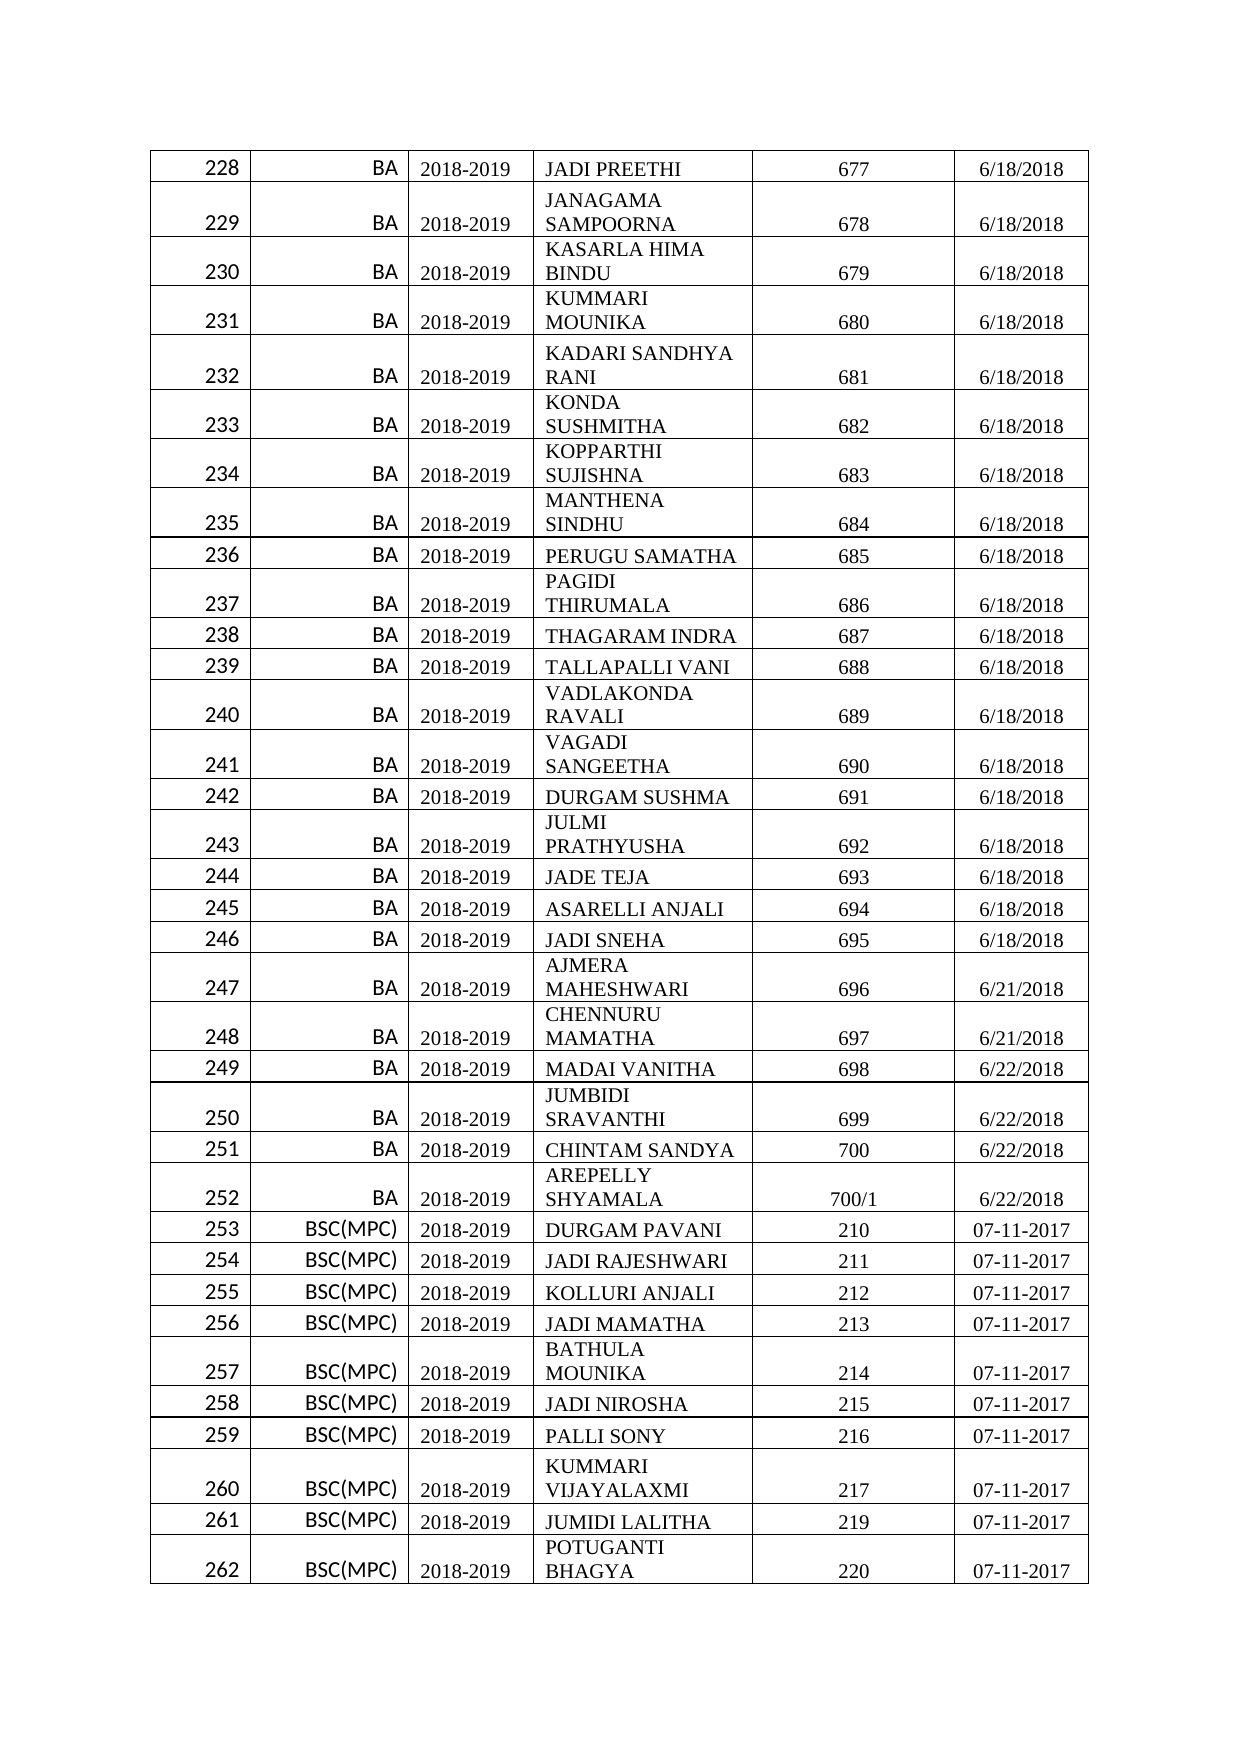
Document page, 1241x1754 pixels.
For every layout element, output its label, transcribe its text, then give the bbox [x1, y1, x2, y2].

table_cell 6/18/2018 [955, 890, 1088, 921]
table_cell DURGAM PAVANI [534, 1212, 752, 1242]
table_cell BA [251, 439, 408, 487]
table_cell 07-11-2017 [955, 1306, 1088, 1336]
table_cell BA [251, 569, 408, 617]
table_cell 2018-2019 [409, 618, 533, 648]
table_cell ASARELLI ANJALI [534, 890, 752, 921]
table_cell BA [251, 237, 408, 285]
table_cell 251 [151, 1132, 250, 1162]
table_cell BA [251, 1132, 408, 1162]
table_cell 691 [753, 779, 954, 809]
table_cell 2018-2019 [409, 810, 533, 858]
table_cell 6/22/2018 [955, 1163, 1088, 1211]
table_cell TALLAPALLI VANI [534, 649, 752, 679]
table_cell BSC(MPC) [251, 1275, 408, 1305]
table_cell 2018-2019 [409, 730, 533, 778]
table_cell 6/18/2018 [955, 488, 1088, 536]
table_cell 2018-2019 [409, 779, 533, 809]
table_cell JADE TEJA [534, 859, 752, 889]
table_cell 680 [753, 286, 954, 334]
table_cell 260 [151, 1449, 250, 1502]
table_cell KOPPARTHI SUJISHNA [534, 439, 752, 487]
table_cell 211 [753, 1243, 954, 1273]
table_cell JADI MAMATHA [534, 1306, 752, 1336]
table_cell JANAGAMA SAMPOORNA [534, 182, 752, 236]
table_cell 245 [151, 890, 250, 921]
table_cell BA [251, 488, 408, 536]
table_cell 2018-2019 [409, 1275, 533, 1305]
table_cell 217 [753, 1449, 954, 1502]
table_cell 700/1 [753, 1163, 954, 1211]
table_cell 2018-2019 [409, 1083, 533, 1131]
table_cell 6/21/2018 [955, 953, 1088, 1001]
table_cell JADI SNEHA [534, 922, 752, 952]
table_cell 2018-2019 [409, 151, 533, 181]
table_cell JUMBIDI SRAVANTHI [534, 1083, 752, 1131]
table_cell 220 [753, 1535, 954, 1583]
table_cell 6/18/2018 [955, 859, 1088, 889]
table_cell 6/18/2018 [955, 730, 1088, 778]
table_cell 237 [151, 569, 250, 617]
table_cell POTUGANTI BHAGYA [534, 1535, 752, 1583]
table_cell 07-11-2017 [955, 1275, 1088, 1305]
table_cell 682 [753, 390, 954, 438]
table_cell KADARI SANDHYA RANI [534, 335, 752, 389]
table_cell 2018-2019 [409, 1051, 533, 1081]
table_cell 234 [151, 439, 250, 487]
table_cell 2018-2019 [409, 390, 533, 438]
table_cell 213 [753, 1306, 954, 1336]
table_cell 6/18/2018 [955, 922, 1088, 952]
table_cell 6/22/2018 [955, 1051, 1088, 1081]
table_cell 694 [753, 890, 954, 921]
table_cell 255 [151, 1275, 250, 1305]
table_cell 07-11-2017 [955, 1386, 1088, 1416]
table_cell 6/18/2018 [955, 680, 1088, 728]
table_cell JUMIDI LALITHA [534, 1504, 752, 1534]
table_cell 242 [151, 779, 250, 809]
table_cell BA [251, 618, 408, 648]
table_cell 700 [753, 1132, 954, 1162]
table_cell BSC(MPC) [251, 1418, 408, 1448]
table_cell 2018-2019 [409, 649, 533, 679]
table_cell BSC(MPC) [251, 1243, 408, 1273]
table_cell 261 [151, 1504, 250, 1534]
table_cell 07-11-2017 [955, 1243, 1088, 1273]
table_cell AJMERA MAHESHWARI [534, 953, 752, 1001]
table_cell 6/18/2018 [955, 335, 1088, 389]
table_cell 2018-2019 [409, 1132, 533, 1162]
table_cell BA [251, 1083, 408, 1131]
table_cell JADI PREETHI [534, 151, 752, 181]
table_cell MADAI VANITHA [534, 1051, 752, 1081]
table_cell 685 [753, 538, 954, 568]
table_cell BA [251, 335, 408, 389]
table_cell 696 [753, 953, 954, 1001]
table_cell BSC(MPC) [251, 1212, 408, 1242]
table_cell 247 [151, 953, 250, 1001]
table_cell 6/21/2018 [955, 1002, 1088, 1050]
table_cell 2018-2019 [409, 1535, 533, 1583]
table_cell BA [251, 922, 408, 952]
table_cell BA [251, 1051, 408, 1081]
table_cell 2018-2019 [409, 1243, 533, 1273]
table_cell KONDA SUSHMITHA [534, 390, 752, 438]
table_cell 687 [753, 618, 954, 648]
table_cell BA [251, 1163, 408, 1211]
table_cell 688 [753, 649, 954, 679]
table_cell 07-11-2017 [955, 1535, 1088, 1583]
table_cell 2018-2019 [409, 1449, 533, 1502]
table_cell 692 [753, 810, 954, 858]
table_cell 6/22/2018 [955, 1132, 1088, 1162]
table_cell BSC(MPC) [251, 1449, 408, 1502]
table_cell 2018-2019 [409, 953, 533, 1001]
table_cell 229 [151, 182, 250, 236]
table_cell 686 [753, 569, 954, 617]
table_cell 2018-2019 [409, 1002, 533, 1050]
table_cell 07-11-2017 [955, 1337, 1088, 1385]
table_cell 219 [753, 1504, 954, 1534]
table_cell 233 [151, 390, 250, 438]
table_cell 2018-2019 [409, 922, 533, 952]
table_cell 690 [753, 730, 954, 778]
table_cell KOLLURI ANJALI [534, 1275, 752, 1305]
table_cell 6/18/2018 [955, 439, 1088, 487]
table_cell 212 [753, 1275, 954, 1305]
table_cell 6/18/2018 [955, 618, 1088, 648]
table_cell 239 [151, 649, 250, 679]
table_cell 698 [753, 1051, 954, 1081]
table_cell KUMMARI MOUNIKA [534, 286, 752, 334]
table_cell 2018-2019 [409, 488, 533, 536]
table_cell BA [251, 890, 408, 921]
table_cell THAGARAM INDRA [534, 618, 752, 648]
table_cell JADI RAJESHWARI [534, 1243, 752, 1273]
table_cell BSC(MPC) [251, 1337, 408, 1385]
table_cell 257 [151, 1337, 250, 1385]
table_cell 693 [753, 859, 954, 889]
table_cell JADI NIROSHA [534, 1386, 752, 1416]
table_cell AREPELLY SHYAMALA [534, 1163, 752, 1211]
table_cell 252 [151, 1163, 250, 1211]
table_cell 684 [753, 488, 954, 536]
table_cell 236 [151, 538, 250, 568]
table_cell BSC(MPC) [251, 1306, 408, 1336]
table_cell 6/18/2018 [955, 779, 1088, 809]
table_cell BA [251, 680, 408, 728]
table_cell 235 [151, 488, 250, 536]
table_cell 6/18/2018 [955, 237, 1088, 285]
table_cell 231 [151, 286, 250, 334]
table_cell 681 [753, 335, 954, 389]
table_cell 258 [151, 1386, 250, 1416]
table_cell 6/18/2018 [955, 649, 1088, 679]
table_cell 6/18/2018 [955, 286, 1088, 334]
table_cell 2018-2019 [409, 335, 533, 389]
table_cell BSC(MPC) [251, 1504, 408, 1534]
table_cell 2018-2019 [409, 538, 533, 568]
table_cell 2018-2019 [409, 890, 533, 921]
table_cell 2018-2019 [409, 1337, 533, 1385]
table_cell 262 [151, 1535, 250, 1583]
table_cell MANTHENA SINDHU [534, 488, 752, 536]
table_cell 6/22/2018 [955, 1083, 1088, 1131]
table_cell 2018-2019 [409, 1163, 533, 1211]
table_cell VADLAKONDA RAVALI [534, 680, 752, 728]
table_cell 678 [753, 182, 954, 236]
table_cell 6/18/2018 [955, 810, 1088, 858]
table_cell 214 [753, 1337, 954, 1385]
table_cell 250 [151, 1083, 250, 1131]
table_cell 240 [151, 680, 250, 728]
table_cell PALLI SONY [534, 1418, 752, 1448]
table_cell BA [251, 779, 408, 809]
table_cell KUMMARI VIJAYALAXMI [534, 1449, 752, 1502]
table_cell BA [251, 151, 408, 181]
table_cell 253 [151, 1212, 250, 1242]
table_cell 677 [753, 151, 954, 181]
table_cell 6/18/2018 [955, 151, 1088, 181]
table_cell 248 [151, 1002, 250, 1050]
table_cell 07-11-2017 [955, 1212, 1088, 1242]
table_cell BA [251, 953, 408, 1001]
table_cell 249 [151, 1051, 250, 1081]
table_cell 695 [753, 922, 954, 952]
table_cell BA [251, 390, 408, 438]
table_cell BA [251, 286, 408, 334]
table_cell 6/18/2018 [955, 569, 1088, 617]
table_cell 6/18/2018 [955, 538, 1088, 568]
table_cell CHENNURU MAMATHA [534, 1002, 752, 1050]
table_cell 246 [151, 922, 250, 952]
table_cell 2018-2019 [409, 859, 533, 889]
table_cell 2018-2019 [409, 1212, 533, 1242]
table_cell CHINTAM SANDYA [534, 1132, 752, 1162]
table_cell 230 [151, 237, 250, 285]
table_cell 07-11-2017 [955, 1449, 1088, 1502]
table_cell 259 [151, 1418, 250, 1448]
table_cell BA [251, 1002, 408, 1050]
table_cell 2018-2019 [409, 1386, 533, 1416]
table_cell 2018-2019 [409, 1504, 533, 1534]
table_cell 254 [151, 1243, 250, 1273]
table_cell 215 [753, 1386, 954, 1416]
table_cell DURGAM SUSHMA [534, 779, 752, 809]
table_cell 2018-2019 [409, 680, 533, 728]
table_cell BATHULA MOUNIKA [534, 1337, 752, 1385]
table_cell 6/18/2018 [955, 182, 1088, 236]
table_cell KASARLA HIMA BINDU [534, 237, 752, 285]
table_cell 679 [753, 237, 954, 285]
table_cell 243 [151, 810, 250, 858]
table_cell 699 [753, 1083, 954, 1131]
table_cell BA [251, 859, 408, 889]
table_cell 210 [753, 1212, 954, 1242]
table_cell BA [251, 810, 408, 858]
table_cell 697 [753, 1002, 954, 1050]
table_cell BSC(MPC) [251, 1535, 408, 1583]
table_cell BSC(MPC) [251, 1386, 408, 1416]
table_cell 2018-2019 [409, 237, 533, 285]
table_cell PAGIDI THIRUMALA [534, 569, 752, 617]
table_cell 2018-2019 [409, 569, 533, 617]
table_cell 238 [151, 618, 250, 648]
table_cell PERUGU SAMATHA [534, 538, 752, 568]
table_cell 244 [151, 859, 250, 889]
table_cell JULMI PRATHYUSHA [534, 810, 752, 858]
table_cell BA [251, 730, 408, 778]
table_cell 256 [151, 1306, 250, 1336]
table_cell 2018-2019 [409, 286, 533, 334]
table_cell VAGADI SANGEETHA [534, 730, 752, 778]
table_cell 689 [753, 680, 954, 728]
table_cell 2018-2019 [409, 1418, 533, 1448]
table_cell 232 [151, 335, 250, 389]
table_cell 07-11-2017 [955, 1418, 1088, 1448]
table_cell 228 [151, 151, 250, 181]
table_cell 241 [151, 730, 250, 778]
table_cell 216 [753, 1418, 954, 1448]
table_cell 2018-2019 [409, 439, 533, 487]
table_cell BA [251, 182, 408, 236]
table_cell 2018-2019 [409, 1306, 533, 1336]
table_cell 6/18/2018 [955, 390, 1088, 438]
table_cell BA [251, 538, 408, 568]
table_cell 07-11-2017 [955, 1504, 1088, 1534]
table_cell 2018-2019 [409, 182, 533, 236]
table_cell BA [251, 649, 408, 679]
table_cell 683 [753, 439, 954, 487]
